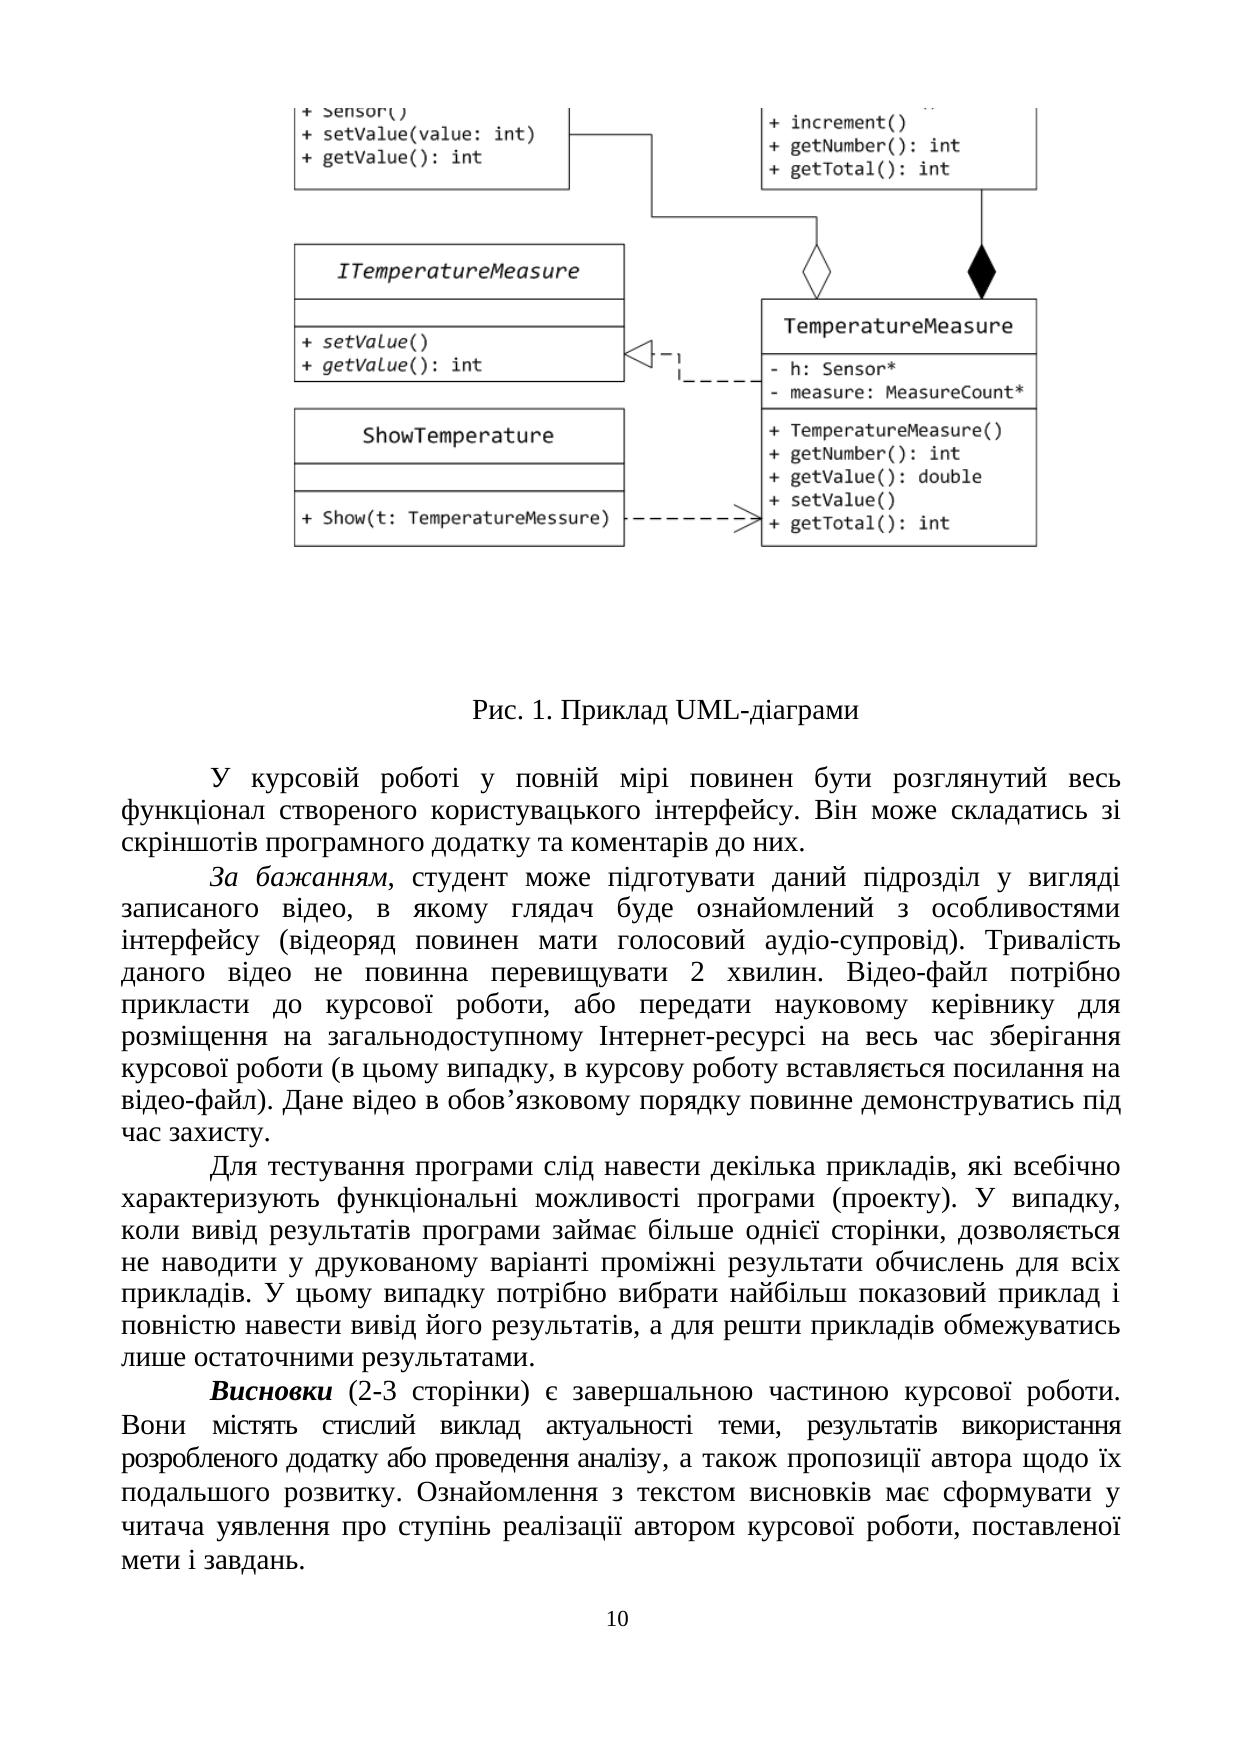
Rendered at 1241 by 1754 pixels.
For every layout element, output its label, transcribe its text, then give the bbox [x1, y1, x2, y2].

list Рис. 1. Приклад UML-діаграми [121, 694, 1122, 725]
list Для тестування програми слід навести декілька прикладів, які всебічно характеризують функціональні можливості програми (проекту). У випадку, коли вивід результатів програми займає більше однієї сторінки, дозволяється не наводити у друкованому варіанті проміжні результати обчислень для всіх прикладів. У цьому випадку потрібно вибрати найбільш показовий приклад і повністю навести вивід його результатів, а для решти прикладів обмежуватись лише остаточними результатами. [121, 1150, 1122, 1373]
text Висновки (2-3 сторінки) є завершальною частиною курсової роботи. Вони містять стислий виклад актуальності теми, результатів використання розробленого додатку або проведення аналізу, а також пропозиції автора щодо їх подальшого розвитку. Ознайомлення з текстом висновків має сформувати у читача уявлення про ступінь реалізації автором курсової роботи, поставленої мети і завдань. [121, 1373, 1122, 1576]
picture [293, 108, 1038, 547]
list За бажанням, студент може підготувати даний підрозділ у вигляді записаного відео, в якому глядач буде ознайомлений з особливостями інтерфейсу (відеоряд повинен мати голосовий аудіо-супровід). Тривалість даного відео не повинна перевищувати 2 хвилин. Відео-файл потрібно прикласти до курсової роботи, або передати науковому керівнику для розміщення на загальнодоступному Інтернет-ресурсі на весь час зберігання курсової роботи (в цьому випадку, в курсову роботу вставляється посилання на відео-файл). Дане відео в обов’язковому порядку повинне демонструватись під час захисту. [121, 861, 1122, 1147]
list У курсовій роботі у повній мірі повинен бути розглянутий весь функціонал створеного користувацького інтерфейсу. Він може складатись зі скріншотів програмного додатку та коментарів до них. [121, 762, 1122, 858]
